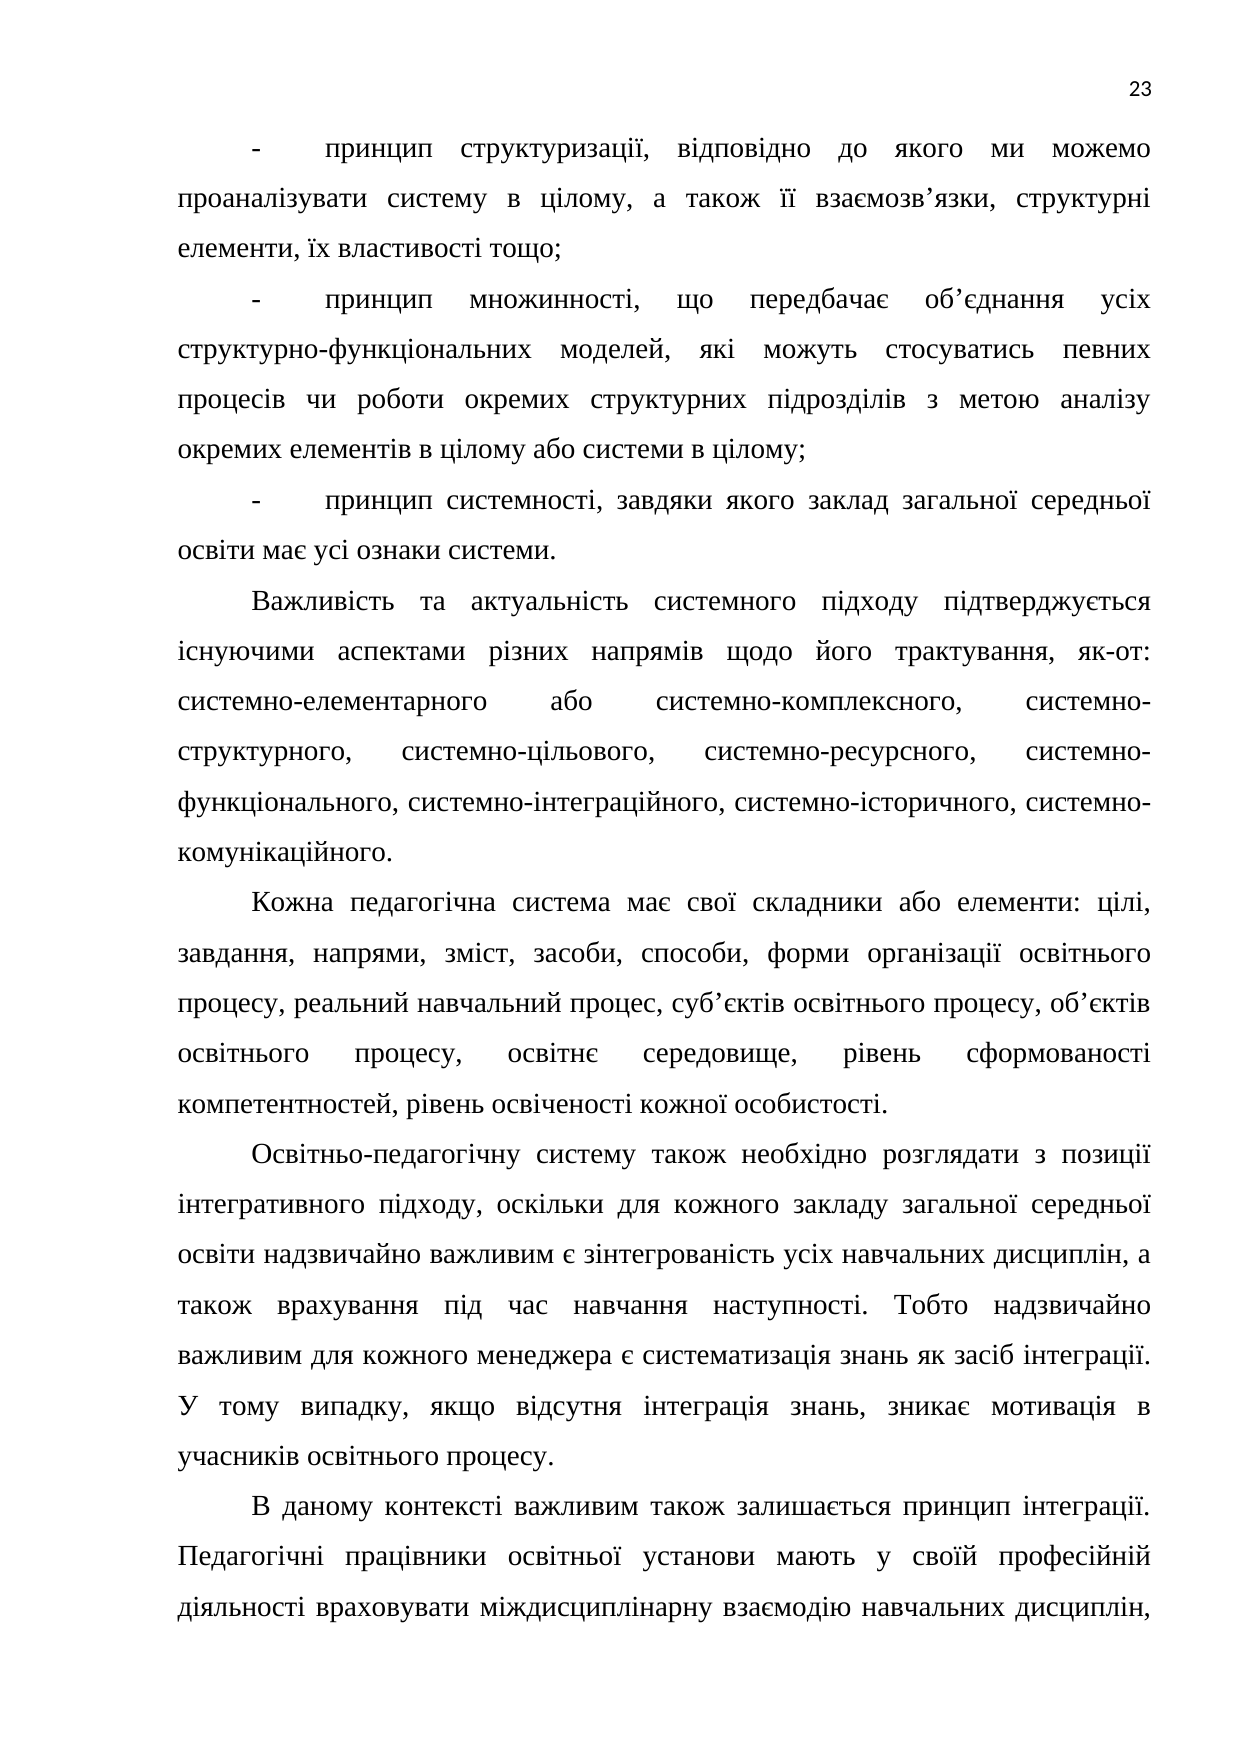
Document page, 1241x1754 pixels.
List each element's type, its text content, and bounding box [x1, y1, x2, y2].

list Важливість та актуальність системного підходу підтверджується існуючими аспектами різних напрямів щодо його трактування, як-от: системно-елементарного або системно-комплексного, системно-структурного, системно-цільового, системно-ресурсного, системно-функціонального, системно-інтеграційного, системно-історичного, системно-комунікаційного. [177, 583, 1152, 868]
list Освітньо-педагогічну систему також необхідно розглядати з позиції інтегративного підходу, оскільки для кожного закладу загальної середньої освіти надзвичайно важливим є зінтегрованість усіх навчальних дисциплін, а також врахування під час навчання наступності. Тобто надзвичайно важливим для кожного менеджера є систематизація знань як засіб інтеграції. У тому випадку, якщо відсутня інтеграція знань, зникає мотивація в учасників освітнього процесу. [177, 1136, 1152, 1471]
list принцип системності, завдяки якого заклад загальної середньої освіти має усі ознаки системи. [177, 482, 1152, 566]
list Кожна педагогічна система має свої складники або елементи: цілі, завдання, напрями, зміст, засоби, способи, форми організації освітнього процесу, реальний навчальний процес, суб’єктів освітнього процесу, об’єктів освітнього процесу, освітнє середовище, рівень сформованості компетентностей, рівень освіченості кожної особистості. [177, 884, 1152, 1119]
list принцип множинності, що передбачає об’єднання усіх структурно-функціональних моделей, які можуть стосуватись певних процесів чи роботи окремих структурних підрозділів з метою аналізу окремих елементів в цілому або системи в цілому; [177, 281, 1152, 465]
list принцип структуризації, відповідно до якого ми можемо проаналізувати систему в цілому, а також її взаємозв’язки, структурні елементи, їх властивості тощо; [177, 130, 1152, 264]
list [177, 1488, 1152, 1622]
